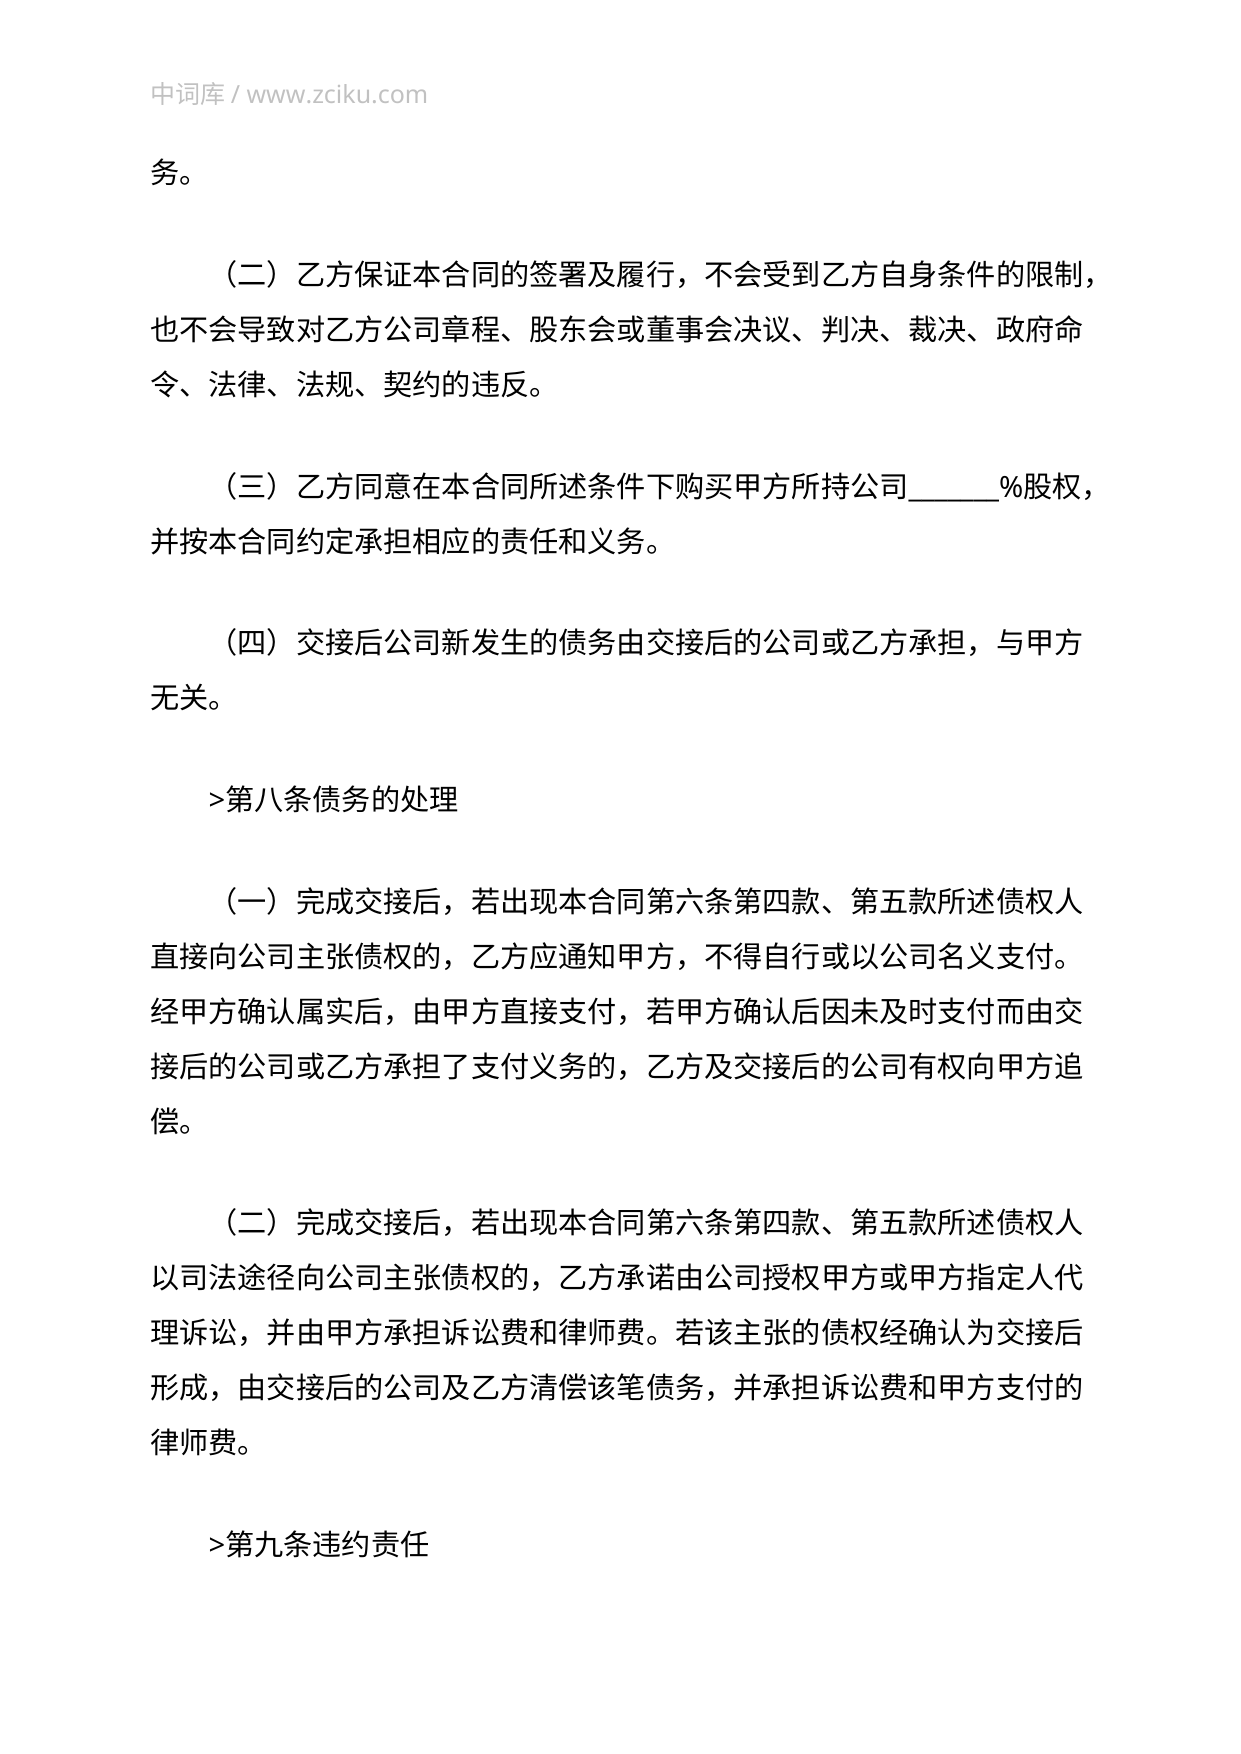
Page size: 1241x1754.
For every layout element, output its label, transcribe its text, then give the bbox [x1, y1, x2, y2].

text （二）完成交接后，若出现本合同第六条第四款、第五款所述债权人以司法途径向公司主张债权的，乙方承诺由公司授权甲方或甲方指定人代理诉讼，并由甲方承担诉讼费和律师费。若该主张的债权经确认为交接后形成，由交接后的公司及乙方清偿该笔债务，并承担诉讼费和甲方支付的律师费。 [150, 1200, 1090, 1462]
text （四）交接后公司新发生的债务由交接后的公司或乙方承担，与甲方无关。 [150, 620, 1090, 717]
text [150, 150, 1090, 192]
text （三）乙方同意在本合同所述条件下购买甲方所持公司_______%股权，并按本合同约定承担相应的责任和义务。 [150, 463, 1090, 561]
text （二）乙方保证本合同的签署及履行，不会受到乙方自身条件的限制，也不会导致对乙方公司章程、股东会或董事会决议、判决、裁决、政府命令、法律、法规、契约的违反。 [150, 252, 1090, 404]
text >第九条违约责任 [150, 1521, 1090, 1564]
text （一）完成交接后，若出现本合同第六条第四款、第五款所述债权人直接向公司主张债权的，乙方应通知甲方，不得自行或以公司名义支付。经甲方确认属实后，由甲方直接支付，若甲方确认后因未及时支付而由交接后的公司或乙方承担了支付义务的，乙方及交接后的公司有权向甲方追偿。 [150, 879, 1090, 1141]
text >第八条债务的处理 [150, 777, 1090, 819]
